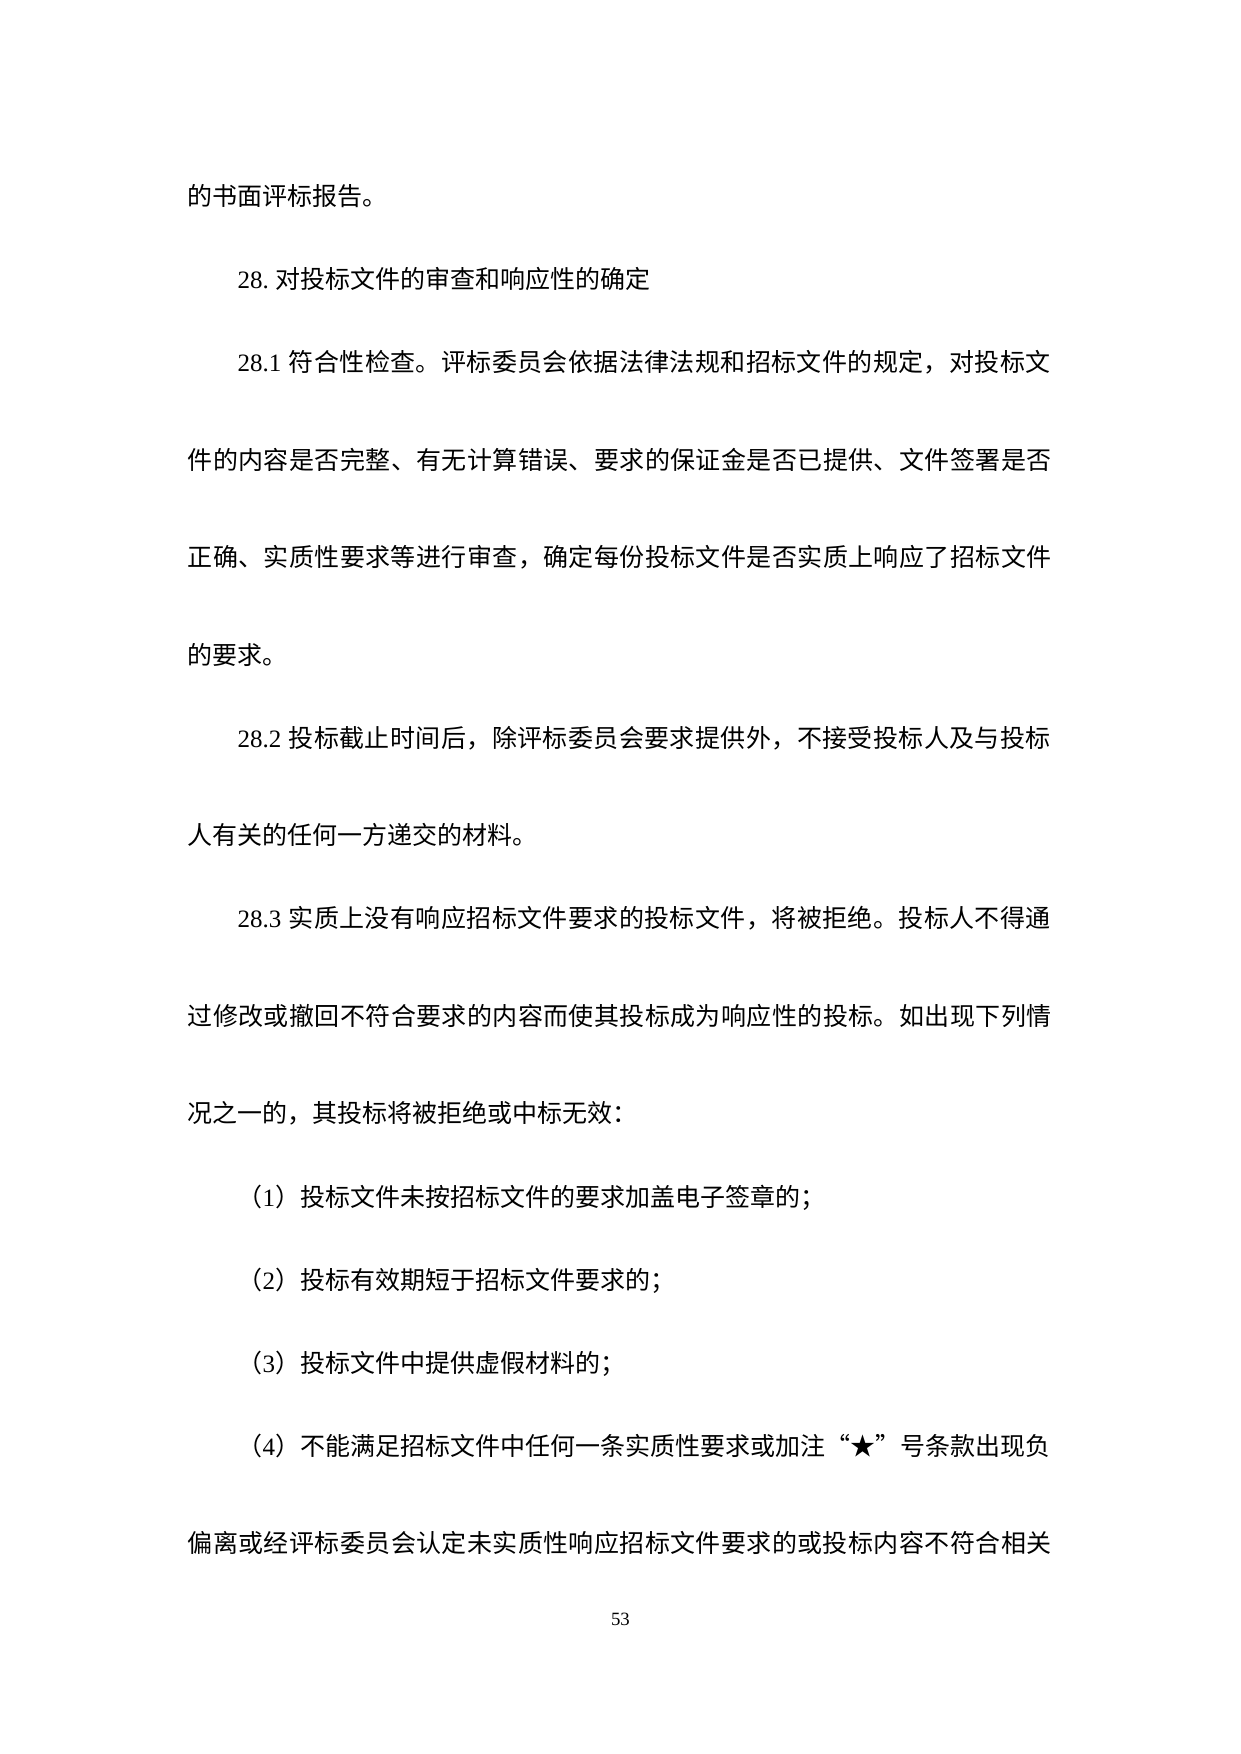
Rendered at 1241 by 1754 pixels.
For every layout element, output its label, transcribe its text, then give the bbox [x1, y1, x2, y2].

text （3）投标文件中提供虚假材料的； [187, 1329, 1053, 1394]
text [187, 162, 1053, 227]
text 28.3 实质上没有响应招标文件要求的投标文件，将被拒绝。投标人不得通过修改或撤回不符合要求的内容而使其投标成为响应性的投标。如出现下列情况之一的，其投标将被拒绝或中标无效： [187, 884, 1053, 1144]
text 28. 对投标文件的审查和响应性的确定 [187, 245, 1053, 310]
text （1）投标文件未按招标文件的要求加盖电子签章的； [187, 1163, 1053, 1228]
text 28.2 投标截止时间后，除评标委员会要求提供外，不接受投标人及与投标人有关的任何一方递交的材料。 [187, 704, 1053, 866]
text （2）投标有效期短于招标文件要求的； [187, 1246, 1053, 1311]
text 28.1 符合性检查。评标委员会依据法律法规和招标文件的规定，对投标文件的内容是否完整、有无计算错误、要求的保证金是否已提供、文件签署是否正确、实质性要求等进行审查，确定每份投标文件是否实质上响应了招标文件的要求。 [187, 328, 1053, 686]
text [187, 1412, 1053, 1574]
